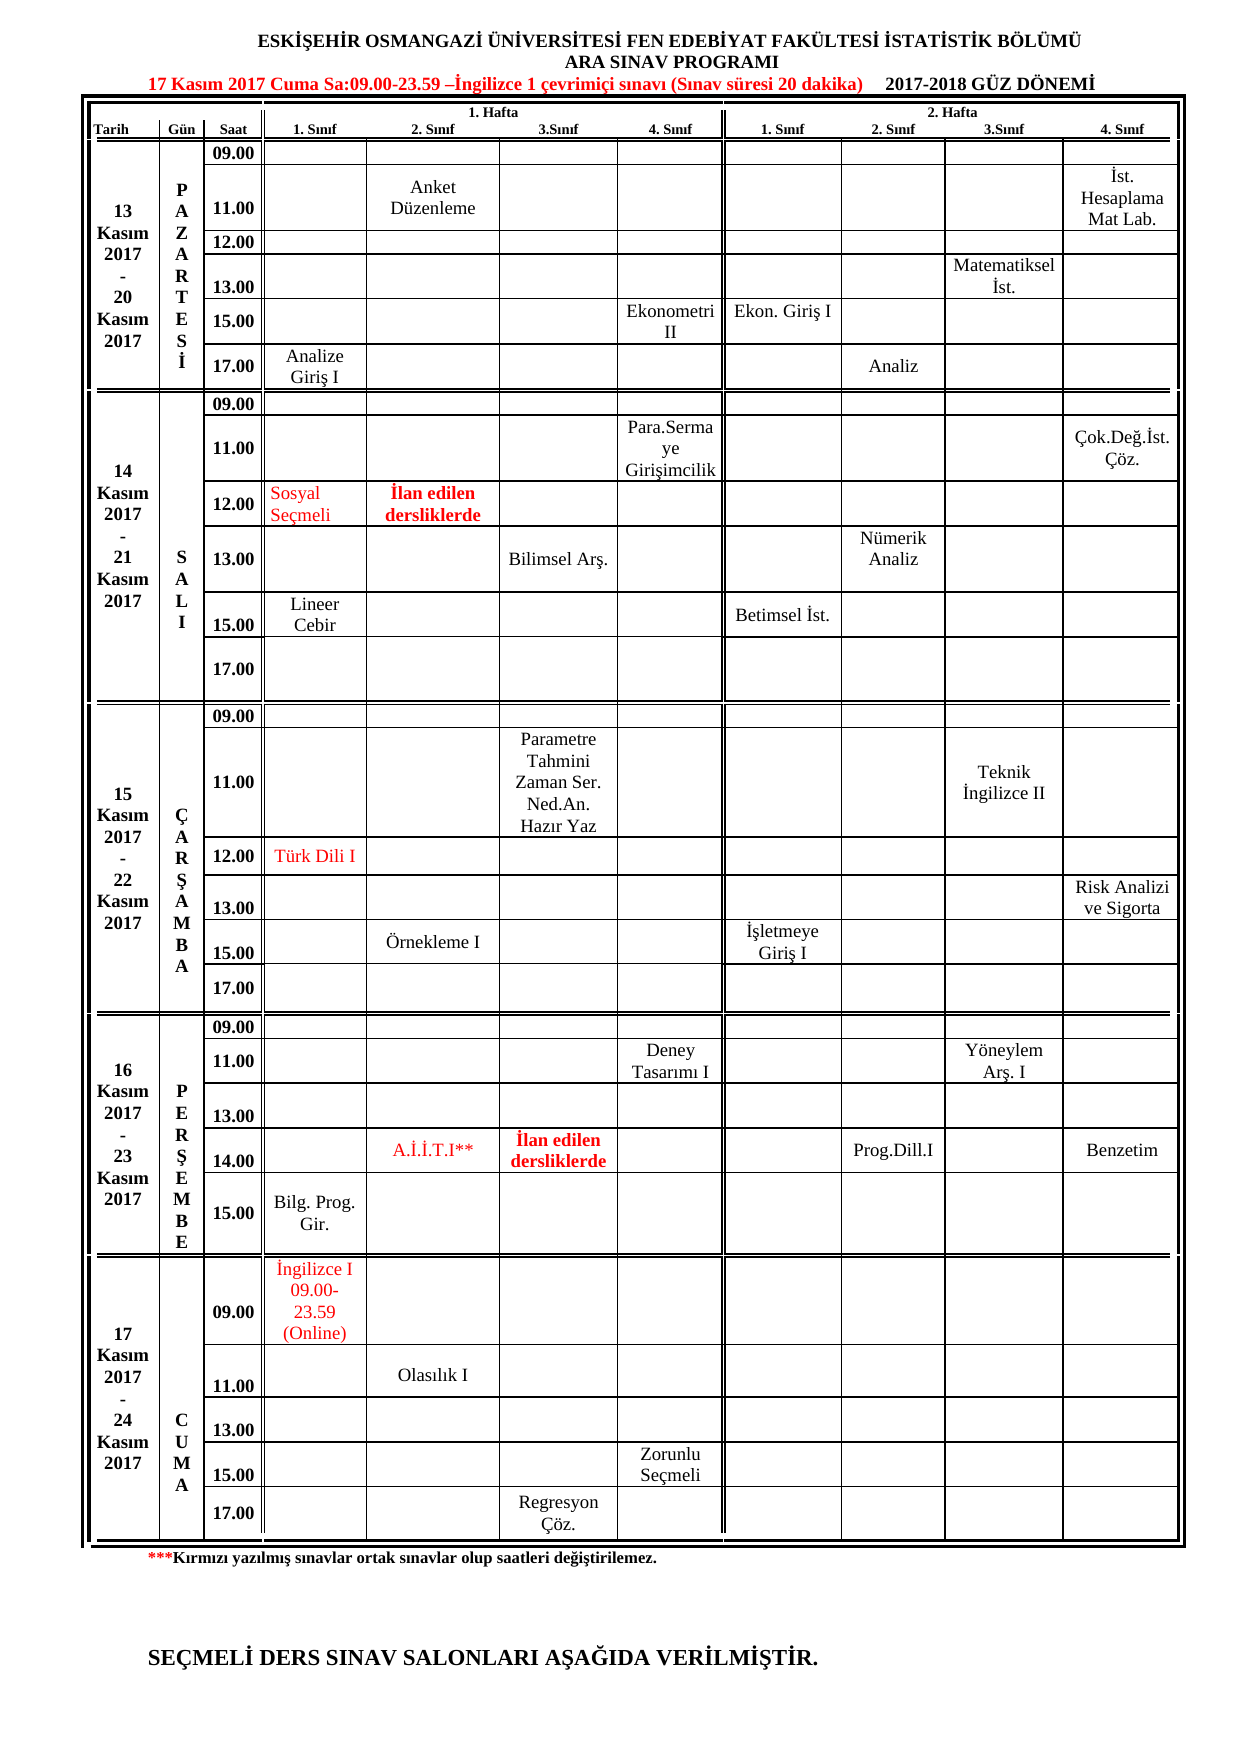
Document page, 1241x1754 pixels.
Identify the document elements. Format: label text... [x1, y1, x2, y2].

table_cell [500, 416, 617, 480]
table_cell İlan edilen dersliklerde [367, 482, 499, 525]
table_cell [842, 838, 944, 874]
table_cell Teknik İngilizce II [946, 728, 1062, 836]
table_cell [500, 393, 617, 414]
table_cell [618, 482, 721, 525]
table_cell 2. Sınıf [842, 120, 945, 137]
table_cell 3.Sınıf [945, 120, 1063, 137]
table_cell 4. Sınıf [1063, 120, 1177, 137]
table_cell Prog.Dill.I [842, 1129, 944, 1172]
table_cell [1064, 638, 1177, 700]
table_cell [726, 1039, 841, 1082]
table_cell 14 Kasım 2017 - 21 Kasım 2017 [86, 388, 159, 700]
table_cell [726, 705, 841, 727]
table_cell [500, 231, 617, 253]
table_cell [367, 416, 499, 480]
table_cell Ç A R Ş A M B A [160, 705, 203, 1011]
table_cell [946, 1258, 1062, 1344]
table_cell [618, 593, 721, 636]
table_cell [842, 416, 944, 480]
table_cell Ekon. Giriş I [726, 299, 841, 343]
table_cell 13.00 [205, 1398, 261, 1441]
table_cell [842, 231, 944, 253]
table_cell 3.Sınıf [499, 120, 617, 137]
table_cell Analiz [842, 345, 944, 388]
table_cell 13.00 [205, 255, 261, 297]
table_cell [265, 416, 366, 480]
table_cell [500, 838, 617, 874]
table_cell [726, 1016, 841, 1038]
table_cell [265, 1129, 366, 1172]
table_cell [946, 965, 1062, 1011]
table_cell [946, 345, 1062, 388]
table_cell [500, 1345, 617, 1396]
table_cell [946, 299, 1062, 343]
table_cell [946, 705, 1062, 727]
table_cell [1064, 838, 1177, 874]
table_cell [367, 838, 499, 874]
table_cell [1064, 482, 1177, 525]
table_cell S A L I [160, 393, 203, 700]
table_cell [946, 1487, 1062, 1539]
table_cell [367, 1258, 499, 1344]
table_cell [500, 1173, 617, 1253]
table_cell Saat [205, 120, 261, 137]
table_cell [1064, 1253, 1181, 1344]
table_cell [946, 593, 1062, 636]
table_cell [726, 1345, 841, 1396]
table_cell [946, 1173, 1062, 1253]
table_cell [500, 1258, 617, 1344]
table_cell 17.00 [205, 345, 261, 388]
table_cell [1064, 1487, 1177, 1539]
table_cell [367, 593, 499, 636]
table_cell [1064, 388, 1181, 414]
table_cell [265, 876, 366, 919]
table_cell [367, 1443, 499, 1486]
table_cell [618, 1398, 721, 1441]
table_cell Zorunlu Seçmeli [618, 1443, 721, 1486]
table_cell [265, 527, 366, 591]
table_cell [726, 416, 841, 480]
table_cell [500, 1443, 617, 1486]
table_cell Olasılık I [367, 1345, 499, 1396]
table_cell [946, 482, 1062, 525]
table_cell İlan edilen dersliklerde [500, 1129, 617, 1172]
table_cell 09.00 [205, 142, 261, 163]
table_cell 09.00 [205, 705, 261, 727]
table_cell [265, 231, 366, 253]
table_cell [726, 876, 841, 919]
table_cell Ekonometri II [618, 299, 721, 343]
table_cell [265, 637, 366, 700]
table_cell [367, 299, 499, 343]
table_cell [367, 637, 499, 700]
table_cell [946, 527, 1062, 591]
table_cell [946, 393, 1062, 414]
table_cell [618, 1129, 721, 1172]
table_header 1. Hafta [263, 102, 723, 120]
table_cell [500, 345, 617, 388]
table_cell [1064, 965, 1177, 1011]
table_cell [842, 165, 944, 230]
table_cell [726, 482, 841, 525]
table_cell [500, 705, 617, 727]
table_header [86, 98, 263, 120]
table_cell [500, 299, 617, 343]
table_cell [946, 1345, 1062, 1396]
table_cell [1064, 527, 1177, 591]
table_cell [618, 728, 721, 836]
table_cell [842, 1016, 944, 1038]
table_cell [842, 920, 944, 963]
table_cell [842, 1258, 944, 1344]
table_cell [500, 142, 617, 163]
table_cell 15.00 [205, 1443, 261, 1486]
table_cell [726, 1398, 841, 1441]
table_cell [726, 1084, 841, 1127]
table_cell Tarih [91, 120, 159, 137]
table_cell [265, 165, 366, 230]
table_cell [726, 393, 841, 414]
table_cell [1064, 920, 1177, 963]
table_cell 13 Kasım 2017 - 20 Kasım 2017 [86, 137, 159, 388]
table_cell 4. Sınıf [617, 120, 721, 137]
table_cell [618, 393, 721, 414]
table_cell 17.00 [205, 638, 261, 700]
table_cell [946, 416, 1062, 480]
table_cell [500, 964, 617, 1011]
table_cell 17.00 [205, 965, 261, 1011]
table_cell [946, 1084, 1062, 1127]
table_cell [367, 1398, 499, 1441]
table_cell [618, 1173, 721, 1253]
table_cell [265, 1084, 366, 1127]
table_cell [1064, 700, 1181, 727]
table_cell [842, 638, 944, 700]
table_cell Para.Sermaye Girişimcilik [618, 416, 721, 480]
table_cell [265, 1039, 366, 1082]
table_cell Matematiksel İst. [946, 255, 1062, 297]
table_cell [946, 231, 1062, 253]
table_cell [265, 299, 366, 343]
table_cell [265, 920, 366, 963]
table_cell [500, 1039, 617, 1082]
table_cell 1. Sınıf [726, 120, 842, 137]
table_cell [1064, 1345, 1177, 1396]
table_cell [946, 876, 1062, 919]
table_cell Bilimsel Arş. [500, 527, 617, 591]
table_cell 2. Sınıf [366, 120, 499, 137]
table_cell Çok.Değ.İst.Çöz. [1064, 416, 1177, 480]
table_cell C U M A [160, 1258, 203, 1539]
table_cell 17.00 [205, 1487, 263, 1539]
table_cell 15 Kasım 2017 - 22 Kasım 2017 [86, 700, 159, 1011]
table_cell [842, 393, 944, 414]
table_cell [842, 255, 944, 297]
table_cell [946, 1398, 1062, 1441]
table_cell [1064, 1084, 1177, 1127]
table_cell Lineer Cebir [265, 593, 366, 636]
table_cell [367, 1173, 499, 1253]
table_cell 17 Kasım 2017 - 24 Kasım 2017 [86, 1253, 159, 1539]
table_cell [500, 593, 617, 636]
table_cell [842, 1345, 944, 1396]
table_header 2. Hafta [724, 98, 1181, 120]
table_cell 15.00 [205, 920, 261, 963]
table_cell [367, 1084, 499, 1127]
table_cell [726, 142, 841, 163]
table_cell [367, 964, 499, 1011]
table_cell [367, 255, 499, 297]
table_cell [842, 1443, 944, 1486]
table_cell [726, 1173, 841, 1253]
table_cell [726, 231, 841, 253]
table_cell Risk Analizi ve Sigorta [1064, 876, 1177, 919]
table_cell [367, 728, 499, 836]
table_cell [265, 393, 366, 414]
table_cell 11.00 [205, 1039, 261, 1082]
table_cell [500, 876, 617, 919]
table_cell [263, 1487, 366, 1539]
table_cell [265, 705, 366, 727]
table_cell 12.00 [205, 482, 261, 525]
table_cell [726, 527, 841, 591]
table_cell [618, 964, 721, 1011]
text ESKİŞEHİR OSMANGAZİ ÜNİVERSİTESİ FEN EDEBİYAT FAKÜLTESİ İSTATİSTİK BÖLÜMÜ ARA SINAV PROGRAMI [148, 29, 1196, 73]
table_cell [842, 1398, 944, 1441]
table_cell [1064, 1011, 1181, 1038]
table_cell [726, 838, 841, 874]
table_cell 13.00 [205, 527, 261, 591]
table_cell Regresyon Çöz. [500, 1487, 617, 1539]
table_cell [265, 255, 366, 297]
table_cell Nümerik Analiz [842, 527, 944, 591]
table_cell [618, 231, 721, 253]
table_cell [618, 345, 721, 388]
table_cell [1064, 593, 1177, 636]
table_cell Türk Dili I [265, 838, 366, 874]
table_cell [946, 1016, 1062, 1038]
table_cell 12.00 [205, 838, 261, 874]
table_cell Bilg. Prog. Gir. [265, 1173, 366, 1253]
table_cell [500, 637, 617, 700]
text ***Kırmızı yazılmış sınavlar ortak sınavlar olup saatleri değiştirilemez. [148, 1548, 1196, 1567]
table_cell [618, 838, 721, 874]
table_cell 15.00 [205, 299, 261, 343]
table_cell Örnekleme I [367, 920, 499, 963]
table_cell [265, 964, 366, 1011]
table_cell [946, 1129, 1062, 1172]
table_cell Anket Düzenleme [367, 165, 499, 230]
table_cell Yöneylem Arş. I [946, 1039, 1062, 1082]
table_cell [500, 255, 617, 297]
table_cell [1064, 137, 1181, 163]
table_cell [618, 1084, 721, 1127]
text SEÇMELİ DERS SINAV SALONLARI AŞAĞIDA VERİLMİŞTİR. [148, 1644, 1196, 1670]
table_cell [842, 728, 944, 836]
table_cell [1064, 345, 1177, 388]
table_cell [1064, 299, 1177, 343]
table_cell [842, 1173, 944, 1253]
table_cell [842, 1487, 944, 1539]
table_cell [367, 393, 499, 414]
table_cell 1. Sınıf [265, 120, 366, 137]
table_cell Benzetim [1064, 1129, 1177, 1172]
table_cell [842, 482, 944, 525]
table_cell İst. Hesaplama Mat Lab. [1064, 165, 1177, 230]
table_cell [726, 165, 841, 230]
table_cell 15.00 [205, 593, 261, 636]
table_cell A.İ.İ.T.I** [367, 1129, 499, 1172]
table_cell Deney Tasarımı I [618, 1039, 721, 1082]
text 17 Kasım 2017 Cuma Sa:09.00-23.59 –İngilizce 1 çevrimiçi sınavı (Sınav süresi 20 dakika) 2017-2018 GÜZ DÖNEMİ [148, 73, 1196, 94]
table_cell [946, 920, 1062, 963]
table_cell [726, 255, 841, 297]
table_cell 14.00 [205, 1129, 261, 1172]
table_cell [842, 142, 944, 163]
table_cell [367, 876, 499, 919]
table_cell Betimsel İst. [726, 593, 841, 636]
table_cell [726, 1443, 841, 1486]
table_cell [618, 1345, 721, 1396]
table_cell [726, 1258, 841, 1344]
table_cell Sosyal Seçmeli [265, 482, 366, 525]
table_cell [367, 1016, 499, 1038]
table_cell 11.00 [205, 728, 261, 836]
table_cell 09.00 [205, 1016, 261, 1038]
table_cell [842, 1039, 944, 1082]
table_cell [946, 142, 1062, 163]
table_cell [1064, 1398, 1177, 1441]
table_cell [265, 1016, 366, 1038]
table_cell [618, 920, 721, 963]
table_cell [842, 705, 944, 727]
table_cell [842, 876, 944, 919]
table_cell [618, 1487, 723, 1539]
table_cell [618, 165, 721, 230]
table_cell [618, 255, 721, 297]
table_cell İngilizce I 09.00-23.59 (Online) [265, 1258, 366, 1344]
table_cell P A Z A R T E S İ [160, 142, 203, 388]
table_cell [946, 638, 1062, 700]
table_cell [265, 1398, 366, 1441]
table_cell [618, 876, 721, 919]
table_cell [726, 1129, 841, 1172]
table_cell Analize Giriş I [265, 345, 366, 388]
table_cell Gün [160, 120, 203, 137]
table_cell [265, 142, 366, 163]
table_cell [265, 1443, 366, 1486]
table_cell [500, 1016, 617, 1038]
table_cell 11.00 [205, 416, 261, 480]
table_cell [618, 637, 721, 700]
table_cell [500, 1084, 617, 1127]
table_cell [367, 345, 499, 388]
table_cell [726, 638, 841, 700]
table_cell İşletmeye Giriş I [726, 920, 841, 963]
table_cell [367, 705, 499, 727]
table_cell [618, 705, 721, 727]
table_cell [1064, 1173, 1177, 1253]
table_cell [367, 142, 499, 163]
table_cell [726, 345, 841, 388]
table_cell 13.00 [205, 876, 261, 919]
table_cell [726, 728, 841, 836]
table_cell [1064, 231, 1177, 253]
table_cell 11.00 [205, 165, 261, 230]
table_cell [367, 231, 499, 253]
table_cell [618, 1258, 721, 1344]
table_cell [1064, 728, 1177, 836]
table_cell [1064, 255, 1177, 297]
table_cell [842, 1084, 944, 1127]
table_cell [500, 920, 617, 963]
table_cell [265, 1345, 366, 1396]
table_cell [946, 1443, 1062, 1486]
table_cell Parametre Tahmini Zaman Ser. Ned.An. Hazır Yaz [500, 728, 617, 836]
table_cell 16 Kasım 2017 - 23 Kasım 2017 [86, 1011, 159, 1253]
table_cell [265, 728, 366, 836]
table_cell [946, 165, 1062, 230]
table_cell [842, 593, 944, 636]
table_cell [500, 165, 617, 230]
table_cell [618, 142, 721, 163]
table_cell [500, 482, 617, 525]
table_cell [946, 838, 1062, 874]
table_cell [726, 965, 841, 1011]
table_cell [500, 1398, 617, 1441]
table_cell [724, 1487, 841, 1539]
table_cell 15.00 [205, 1173, 261, 1253]
table_cell 12.00 [205, 231, 261, 253]
table_cell 09.00 [205, 1258, 261, 1344]
table_cell [1064, 1039, 1177, 1082]
table_cell [842, 299, 944, 343]
table_cell [618, 527, 721, 591]
table_cell 09.00 [205, 393, 261, 414]
table_cell [618, 1016, 721, 1038]
table_cell [1064, 1443, 1177, 1486]
table_cell [367, 1487, 499, 1539]
table_cell [842, 965, 944, 1011]
table_cell 11.00 [205, 1345, 261, 1396]
table_cell [367, 1039, 499, 1082]
table_cell 13.00 [205, 1084, 261, 1127]
table_cell [367, 527, 499, 591]
table_cell P E R Ş E M B E [160, 1016, 203, 1253]
